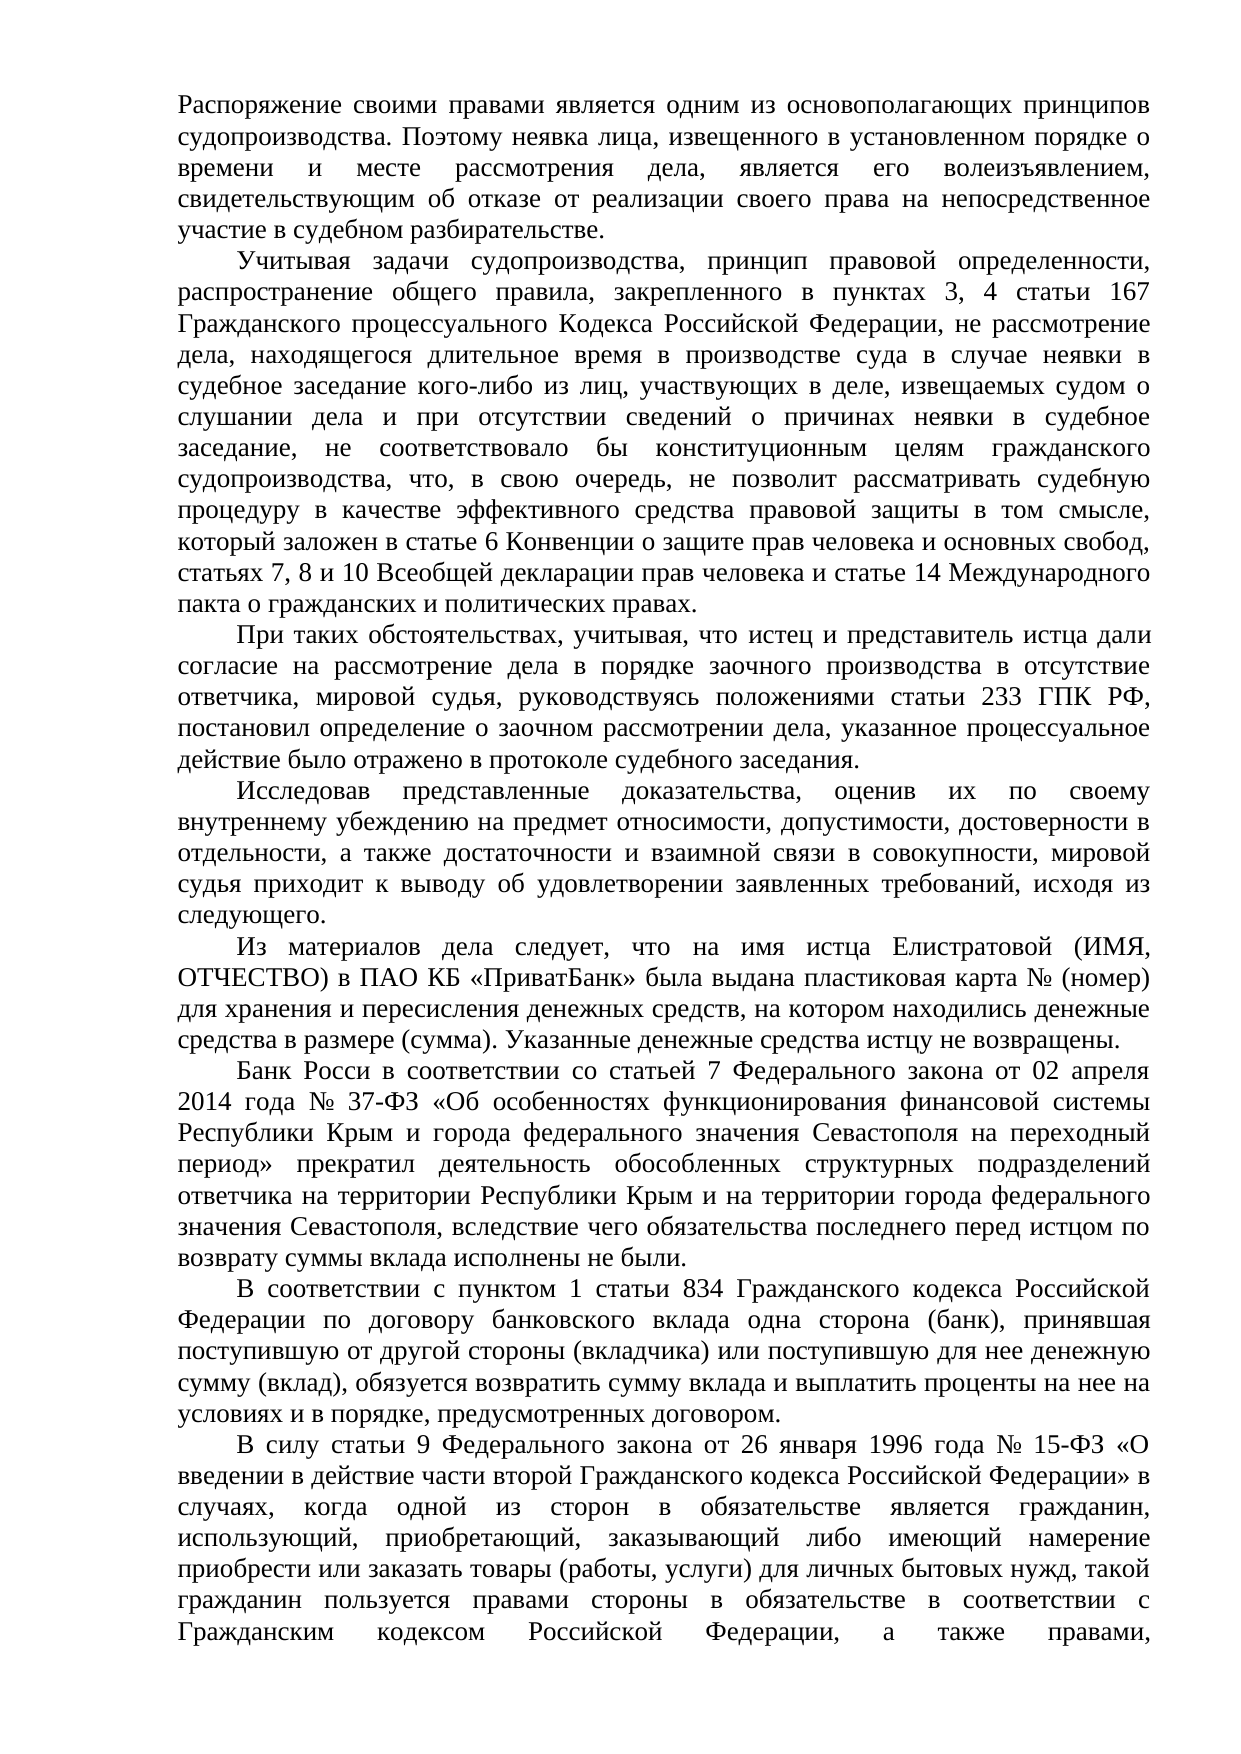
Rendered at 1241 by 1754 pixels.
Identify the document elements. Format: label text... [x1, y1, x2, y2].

text Исследовав представленные доказательства, оценив их по своему внутреннему убеждению на предмет относимости, допустимости, достоверности в отдельности, а также достаточности и взаимной связи в совокупности, мировой судья приходит к выводу об удовлетворении заявленных требований, исходя из следующего. [177, 774, 1152, 929]
text В соответствии с пунктом 1 статьи 834 Гражданского кодекса Российской Федерации по договору банковского вклада одна сторона (банк), принявшая поступившую от другой стороны (вкладчика) или поступившую для нее денежную сумму (вклад), обязуется возвратить сумму вклада и выплатить проценты на нее на условиях и в порядке, предусмотренных договором. [177, 1272, 1152, 1428]
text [177, 1428, 1152, 1646]
text Учитывая задачи судопроизводства, принцип правовой определенности, распространение общего правила, закрепленного в пунктах 3, 4 статьи 167 Гражданского процессуального Кодекса Российской Федерации, не рассмотрение дела, находящегося длительное время в производстве суда в случае неявки в судебное заседание кого-либо из лиц, участвующих в деле, извещаемых судом о слушании дела и при отсутствии сведений о причинах неявки в судебное заседание, не соответствовало бы конституционным целям гражданского судопроизводства, что, в свою очередь, не позволит рассматривать судебную процедуру в качестве эффективного средства правовой защиты в том смысле, который заложен в статье 6 Конвенции о защите прав человека и основных свобод, статьях 7, 8 и 10 Всеобщей декларации прав человека и статье 14 Международного пакта о гражданских и политических правах. [177, 244, 1152, 618]
text При таких обстоятельствах, учитывая, что истец и представитель истца дали согласие на рассмотрение дела в порядке заочного производства в отсутствие ответчика, мировой судья, руководствуясь положениями статьи 233 ГПК РФ, постановил определение о заочном рассмотрении дела, указанное процессуальное действие было отражено в протоколе судебного заседания. [177, 618, 1152, 774]
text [177, 89, 1152, 244]
text Из материалов дела следует, что на имя истца Елистратовой (ИМЯ, ОТЧЕСТВО) в ПАО КБ «ПриватБанк» была выдана пластиковая карта № (номер) для хранения и пересисления денежных средств, на котором находились денежные средства в размере (сумма). Указанные денежные средства истцу не возвращены. [177, 929, 1152, 1054]
text Банк Росси в соответствии со статьей 7 Федерального закона от 02 апреля 2014 года № 37-ФЗ «Об особенностях функционирования финансовой системы Республики Крым и города федерального значения Севастополя на переходный период» прекратил деятельность обособленных структурных подразделений ответчика на территории Республики Крым и на территории города федерального значения Севастополя, вследствие чего обязательства последнего перед истцом по возврату суммы вклада исполнены не были. [177, 1054, 1152, 1272]
